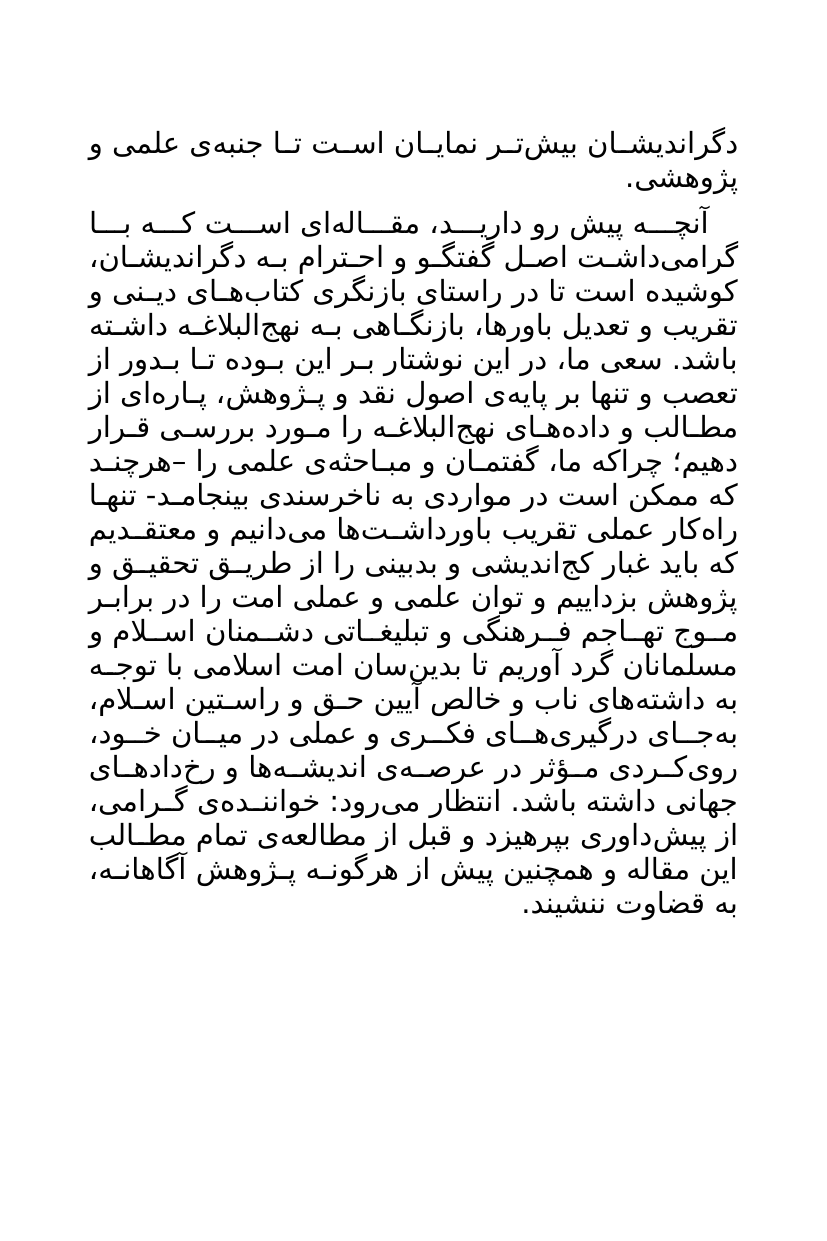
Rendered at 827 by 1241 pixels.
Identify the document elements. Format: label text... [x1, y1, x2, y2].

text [89, 126, 738, 194]
text آنچه پیش رو دارید، مقاله‌ای است که با گرامی‌داشت اصل گفتگو و احترام به دگراندیشان، کوشیده است تا در راستای بازنگری کتاب‌های دینی و تقریب و تعدیل باورها، بازنگاهی به نهج‌البلاغه داشته باشد. سعی ما، در این نوشتار بر این بوده تا بدور از تعصب و تنها بر پایه‌ی اصول نقد و پژوهش، پاره‌ای از مطالب و داده‌های نهج‌البلاغه را مورد بررسی قرار دهیم؛ چراکه ما، گفتمان و مباحثه‌ی علمی را –هرچند که ممکن است در مواردی به ناخرسندی بینجامد- تنها راه‌کار عملی تقریب باورداشت‌ها می‌دانیم و معتقدیم که باید غبار کج‌اندیشی ‌و بدبینی را از طریق تحقیق و پژوهش بزداییم و توان علمی و عملی امت را در برابر موج تهاجم فرهنگی و تبلیغاتی دشمنان اسلام و مسلمانان گرد آوریم تا بدین‌سان امت اسلامی با توجه به داشته‌های ناب و خالص آیین حق و راستین اسلام، به‌جای درگیری‌های فکری و عملی در میان خود، روی‌کردی مؤثر در عرصه‌ی اندیشه‌ها و رخ‌داد‌های جهانی داشته باشد. انتظار می‌رود: خواننده‌ی گرامی، از پیش‌داوری بپرهیزد و قبل از مطالعه‌ی تمام مطالب این مقاله و همچنین پیش از هرگونه پژوهش آگاهانه، به قضاوت ننشیند. [89, 207, 738, 920]
